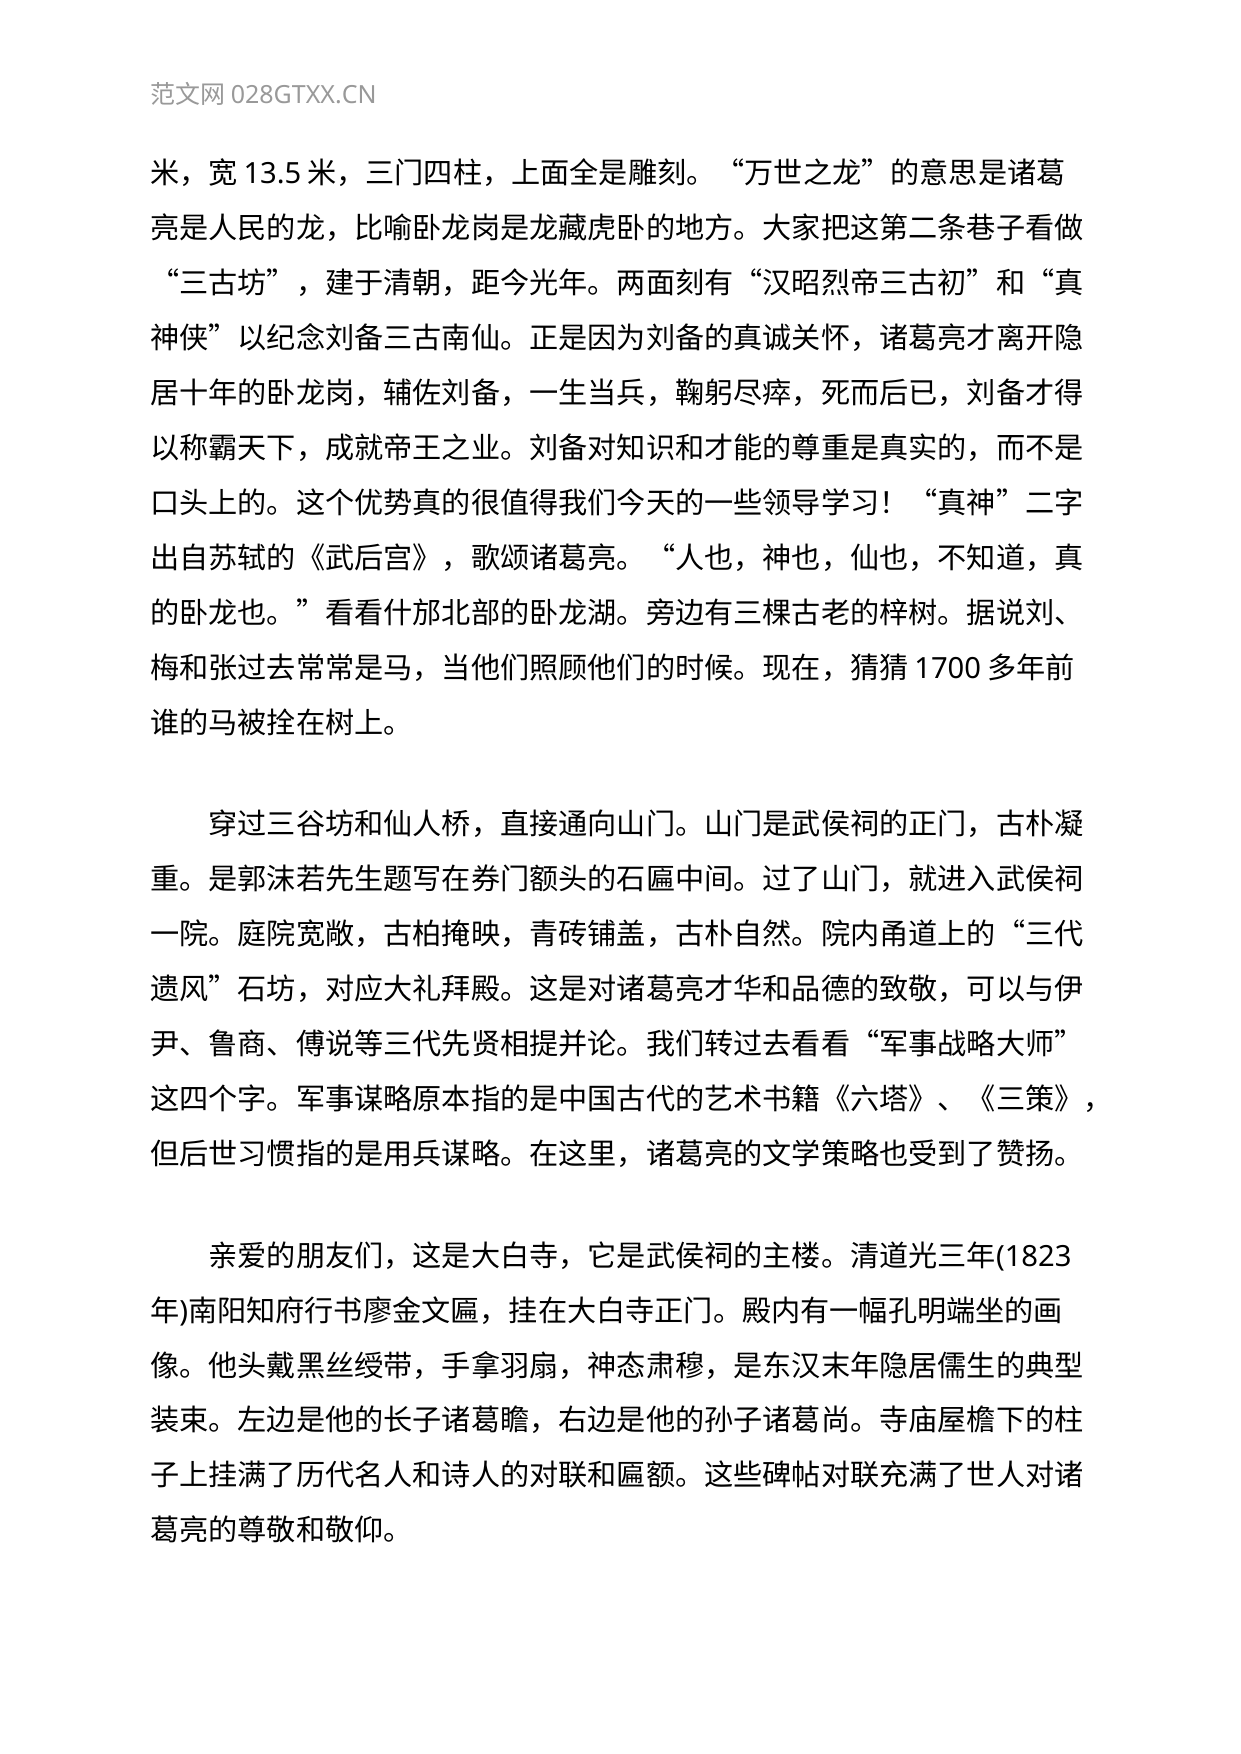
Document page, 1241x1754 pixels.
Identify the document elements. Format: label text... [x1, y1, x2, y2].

text 亲爱的朋友们，这是大白寺，它是武侯祠的主楼。清道光三年(1823年)南阳知府行书廖金文匾，挂在大白寺正门。殿内有一幅孔明端坐的画像。他头戴黑丝绶带，手拿羽扇，神态肃穆，是东汉末年隐居儒生的典型装束。左边是他的长子诸葛瞻，右边是他的孙子诸葛尚。寺庙屋檐下的柱子上挂满了历代名人和诗人的对联和匾额。这些碑帖对联充满了世人对诸葛亮的尊敬和敬仰。 [150, 1232, 1090, 1549]
text 穿过三谷坊和仙人桥，直接通向山门。山门是武侯祠的正门，古朴凝重。是郭沫若先生题写在券门额头的石匾中间。过了山门，就进入武侯祠一院。庭院宽敞，古柏掩映，青砖铺盖，古朴自然。院内甬道上的“三代遗风”石坊，对应大礼拜殿。这是对诸葛亮才华和品德的致敬，可以与伊尹、鲁商、傅说等三代先贤相提并论。我们转过去看看“军事战略大师”这四个字。军事谋略原本指的是中国古代的艺术书籍《六塔》、《三策》，但后世习惯指的是用兵谋略。在这里，诸葛亮的文学策略也受到了赞扬。 [150, 801, 1090, 1173]
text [150, 150, 1090, 741]
